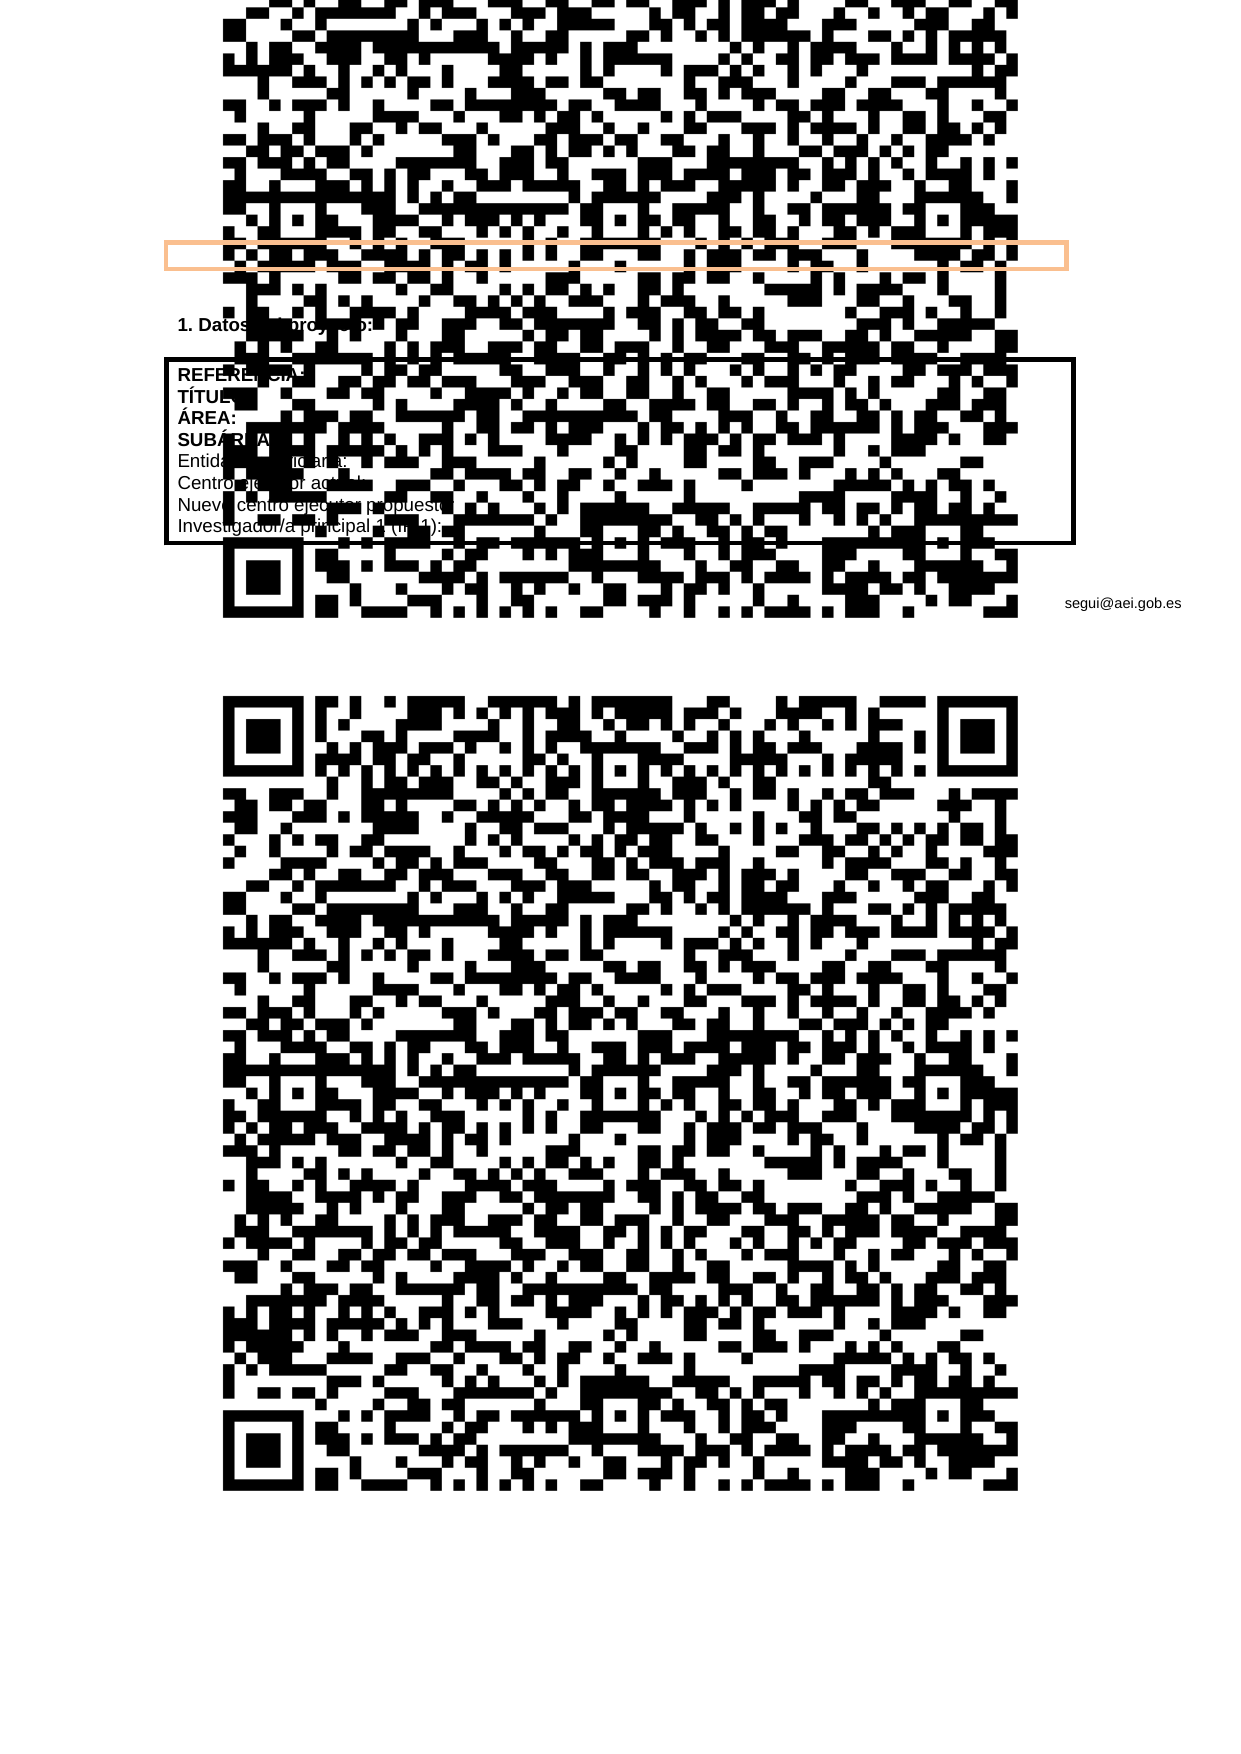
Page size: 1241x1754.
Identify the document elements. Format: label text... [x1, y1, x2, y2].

picture [177, 271, 1064, 357]
text 1. Datos del proyecto: [177, 314, 1063, 336]
text Entidad beneficiaria: [177, 450, 1063, 472]
text SUBÁREA: [177, 429, 1063, 450]
text TÍTULO: [177, 386, 1063, 407]
text ÁREA: [177, 407, 1063, 429]
picture [177, 0, 1064, 240]
text Investigador/a principal 1 (IP 1): [169, 508, 1071, 541]
text Centro ejecutor actual: [177, 472, 1063, 493]
picture [177, 545, 1064, 1537]
text REFERENCIA: [169, 362, 1071, 386]
text Nuevo centro ejecutor propuesto: [177, 493, 1063, 508]
